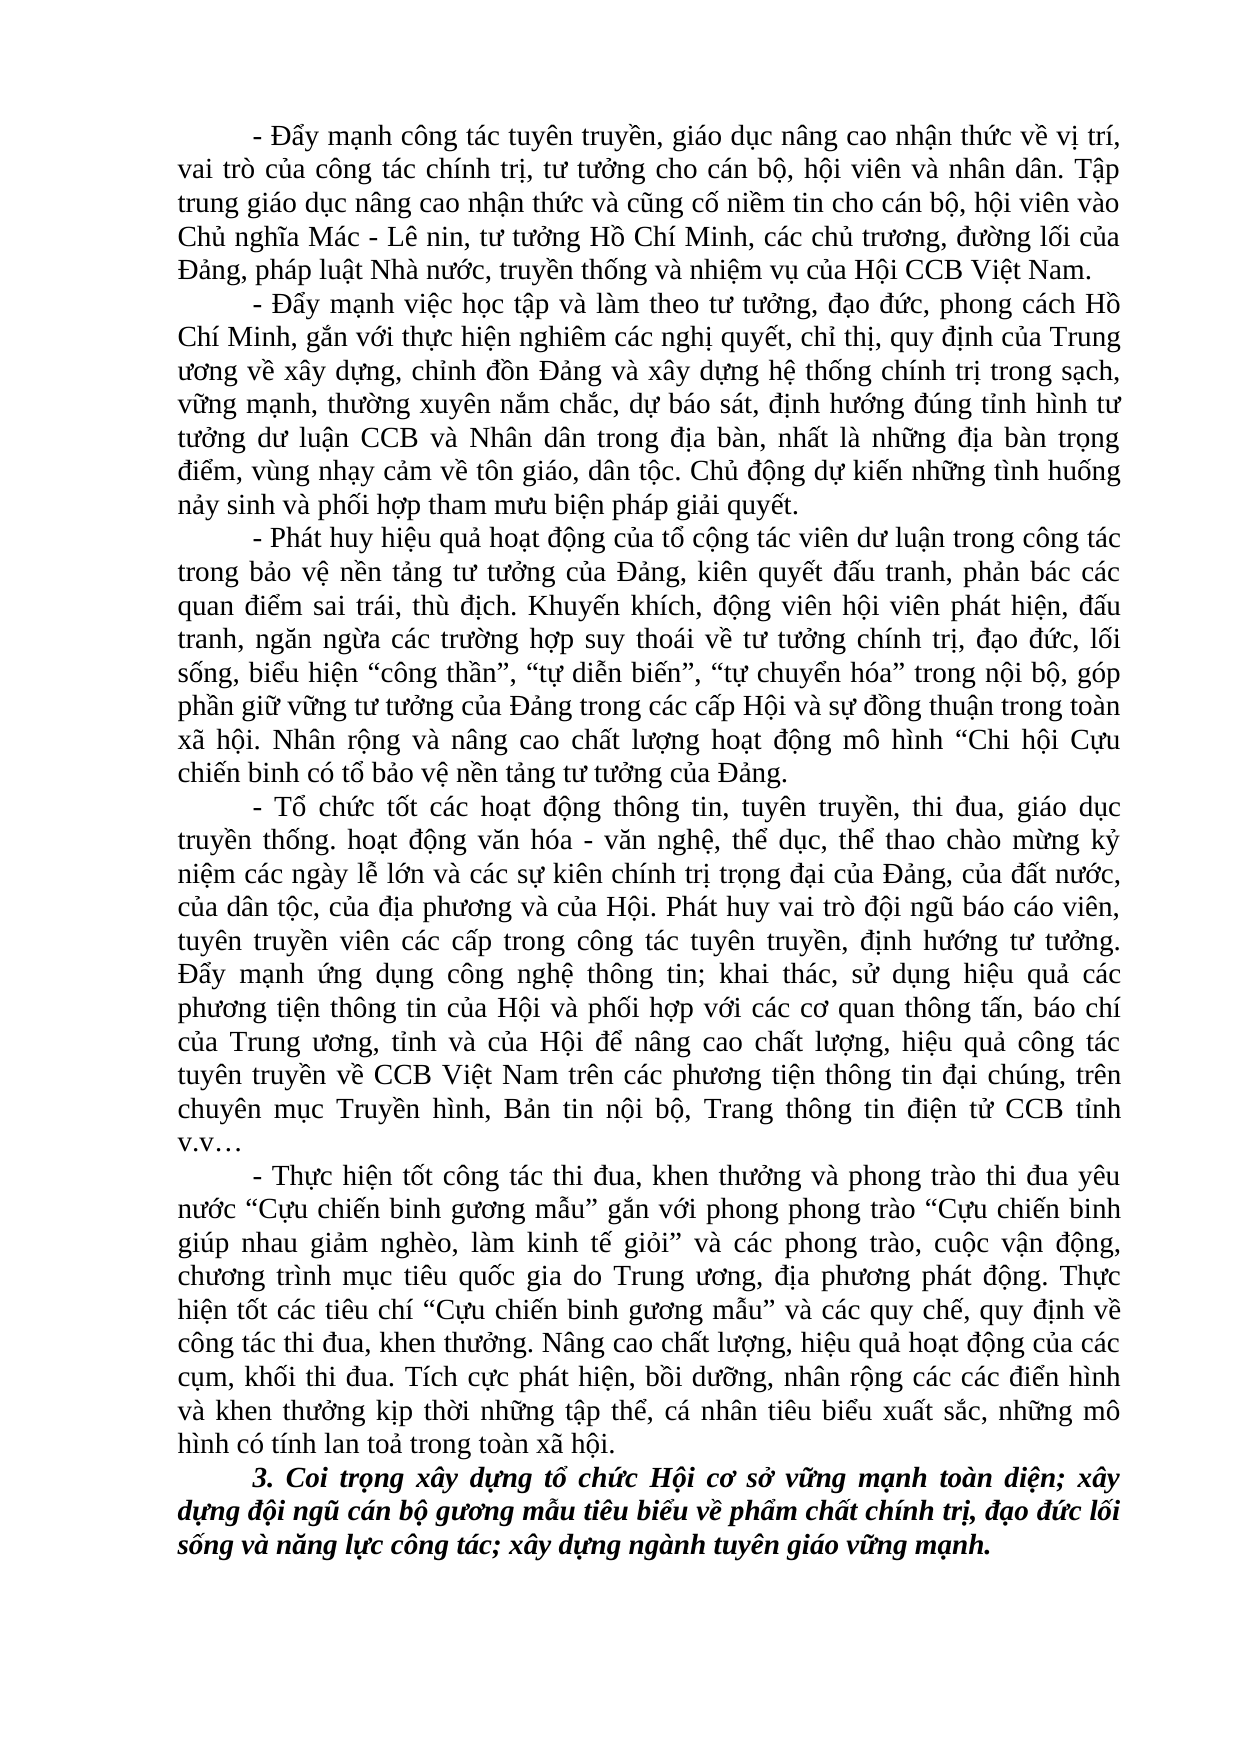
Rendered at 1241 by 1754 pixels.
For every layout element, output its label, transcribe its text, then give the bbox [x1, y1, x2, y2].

text - Thực hiện tốt công tác thi đua, khen thưởng và phong trào thi đua yêu nước “Cựu chiến binh gương mẫu” gắn với phong phong trào “Cựu chiến binh giúp nhau giảm nghèo, làm kinh tế giỏi” và các phong trào, cuộc vận động, chương trình mục tiêu quốc gia do Trung ương, địa phương phát động. Thực hiện tốt các tiêu chí “Cựu chiến binh gương mẫu” và các quy chế, quy định về công tác thi đua, khen thưởng. Nâng cao chất lượng, hiệu quả hoạt động của các cụm, khối thi đua. Tích cực phát hiện, bồi dưỡng, nhân rộng các các điển hình và khen thưởng kịp thời những tập thể, cá nhân tiêu biểu xuất sắc, những mô hình có tính lan toả trong toàn xã hội. [177, 1158, 1122, 1460]
text 3. Coi trọng xây dựng tổ chức Hội cơ sở vững mạnh toàn diện; xây dựng đội ngũ cán bộ gương mẫu tiêu biểu về phẩm chất chính trị, đạo đức lối sống và năng lực công tác; xây dựng ngành tuyên giáo vững mạnh. [177, 1460, 1122, 1560]
text - Đẩy mạnh việc học tập và làm theo tư tưởng, đạo đức, phong cách Hồ Chí Minh, gắn với thực hiện nghiêm các nghị quyết, chỉ thị, quy định của Trung ương về xây dựng, chỉnh đồn Đảng và xây dựng hệ thống chính trị trong sạch, vững mạnh, thường xuyên nắm chắc, dự báo sát, định hướng đúng tỉnh hình tư tưởng dư luận CCB và Nhân dân trong địa bàn, nhất là những địa bàn trọng điểm, vùng nhạy cảm về tôn giáo, dân tộc. Chủ động dự kiến những tình huống nảy sinh và phối hợp tham mưu biện pháp giải quyết. [177, 286, 1122, 521]
text - Tổ chức tốt các hoạt động thông tin, tuyên truyền, thi đua, giáo dục truyền thống. hoạt động văn hóa - văn nghệ, thể dục, thể thao chào mừng kỷ niệm các ngày lễ lớn và các sự kiên chính trị trọng đại của Đảng, của đất nước, của dân tộc, của địa phương và của Hội. Phát huy vai trò đội ngũ báo cáo viên, tuyên truyền viên các cấp trong công tác tuyên truyền, định hướng tư tưởng. Đẩy mạnh ứng dụng công nghệ thông tin; khai thác, sử dụng hiệu quả các phương tiện thông tin của Hội và phối hợp với các cơ quan thông tấn, báo chí của Trung ương, tỉnh và của Hội để nâng cao chất lượng, hiệu quả công tác tuyên truyền về CCB Việt Nam trên các phương tiện thông tin đại chúng, trên chuyên mục Truyền hình, Bản tin nội bộ, Trang thông tin điện tử CCB tỉnh v.v… [177, 789, 1122, 1158]
text - Đẩy mạnh công tác tuyên truyền, giáo dục nâng cao nhận thức về vị trí, vai trò của công tác chính trị, tư tưởng cho cán bộ, hội viên và nhân dân. Tập trung giáo dục nâng cao nhận thức và cũng cố niềm tin cho cán bộ, hội viên vào Chủ nghĩa Mác - Lê nin, tư tưởng Hồ Chí Minh, các chủ trương, đường lối của Đảng, pháp luật Nhà nước, truyền thống và nhiệm vụ của Hội CCB Việt Nam. [177, 118, 1122, 286]
text - Phát huy hiệu quả hoạt động của tổ cộng tác viên dư luận trong công tác trong bảo vệ nền tảng tư tưởng của Đảng, kiên quyết đấu tranh, phản bác các quan điểm sai trái, thù địch. Khuyến khích, động viên hội viên phát hiện, đấu tranh, ngăn ngừa các trường hợp suy thoái về tư tưởng chính trị, đạo đức, lối sống, biểu hiện “công thần”, “tự diễn biến”, “tự chuyển hóa” trong nội bộ, góp phần giữ vững tư tưởng của Đảng trong các cấp Hội và sự đồng thuận trong toàn xã hội. Nhân rộng và nâng cao chất lượng hoạt động mô hình “Chi hội Cựu chiến binh có tổ bảo vệ nền tảng tư tưởng của Đảng. [177, 521, 1122, 789]
